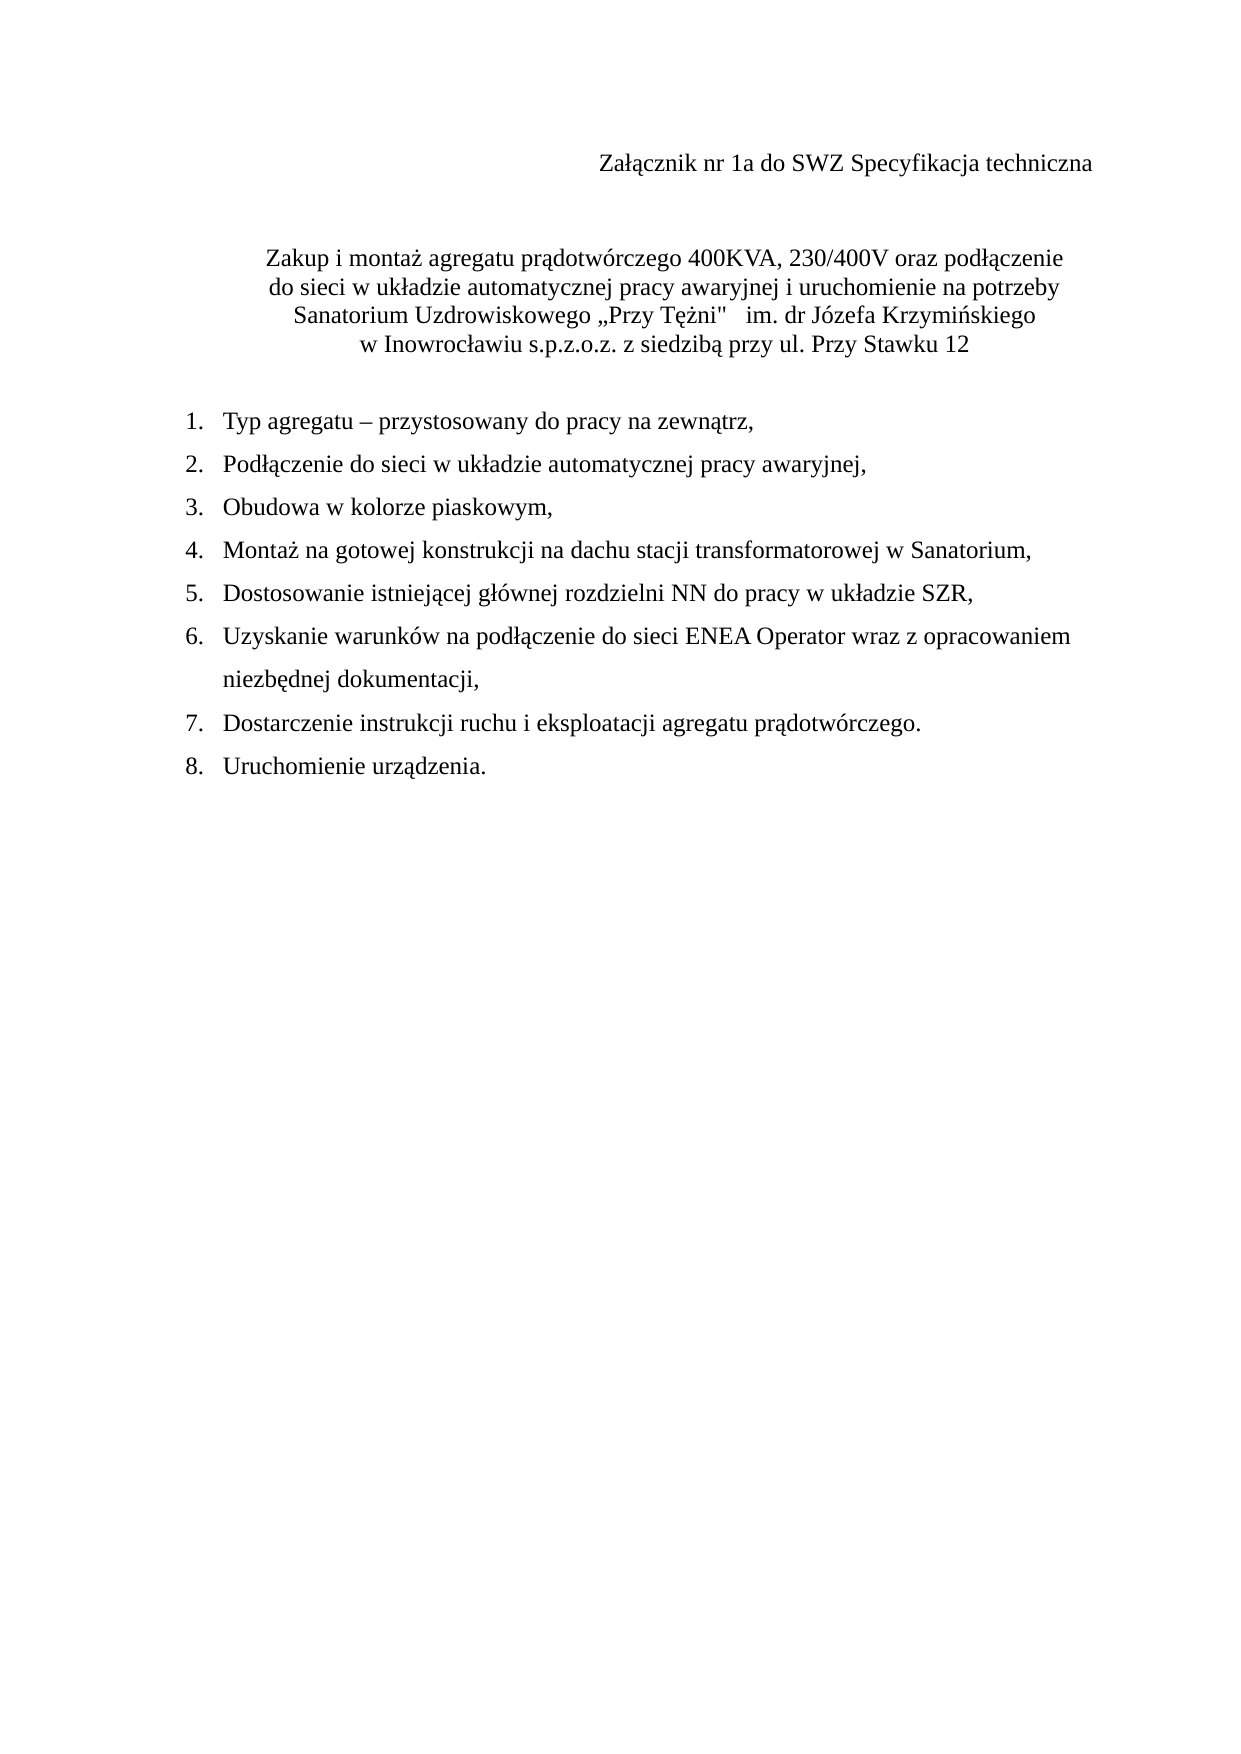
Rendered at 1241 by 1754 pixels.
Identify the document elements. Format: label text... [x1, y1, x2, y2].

list Podłączenie do sieci w układzie automatycznej pracy awaryjnej, [185, 449, 1093, 478]
list Montaż na gotowej konstrukcji na dachu stacji transformatorowej w Sanatorium, [185, 535, 1093, 564]
list Dostarczenie instrukcji ruchu i eksploatacji agregatu prądotwórczego. [185, 708, 1093, 736]
list Uruchomienie urządzenia. [185, 751, 1093, 779]
list Typ agregatu – przystosowany do pracy na zewnątrz, [185, 406, 1093, 434]
text Zakup i montaż agregatu prądotwórczego 400KVA, 230/400V oraz podłączenie do sieci w układzie automatycznej pracy awaryjnej i uruchomienie na potrzeby Sanatorium Uzdrowiskowego „Przy Tężni" im. dr Józefa Krzymińskiego w Inowrocławiu s.p.z.o.z. z siedzibą przy ul. Przy Stawku 12 [236, 243, 1093, 358]
list Dostosowanie istniejącej głównej rozdzielni NN do pracy w układzie SZR, [185, 578, 1093, 607]
list Uzyskanie warunków na podłączenie do sieci ENEA Operator wraz z opracowaniem niezbędnej dokumentacji, [185, 621, 1093, 693]
list Obudowa w kolorze piaskowym, [185, 492, 1093, 521]
text Załącznik nr 1a do SWZ Specyfikacja techniczna [148, 148, 1093, 176]
